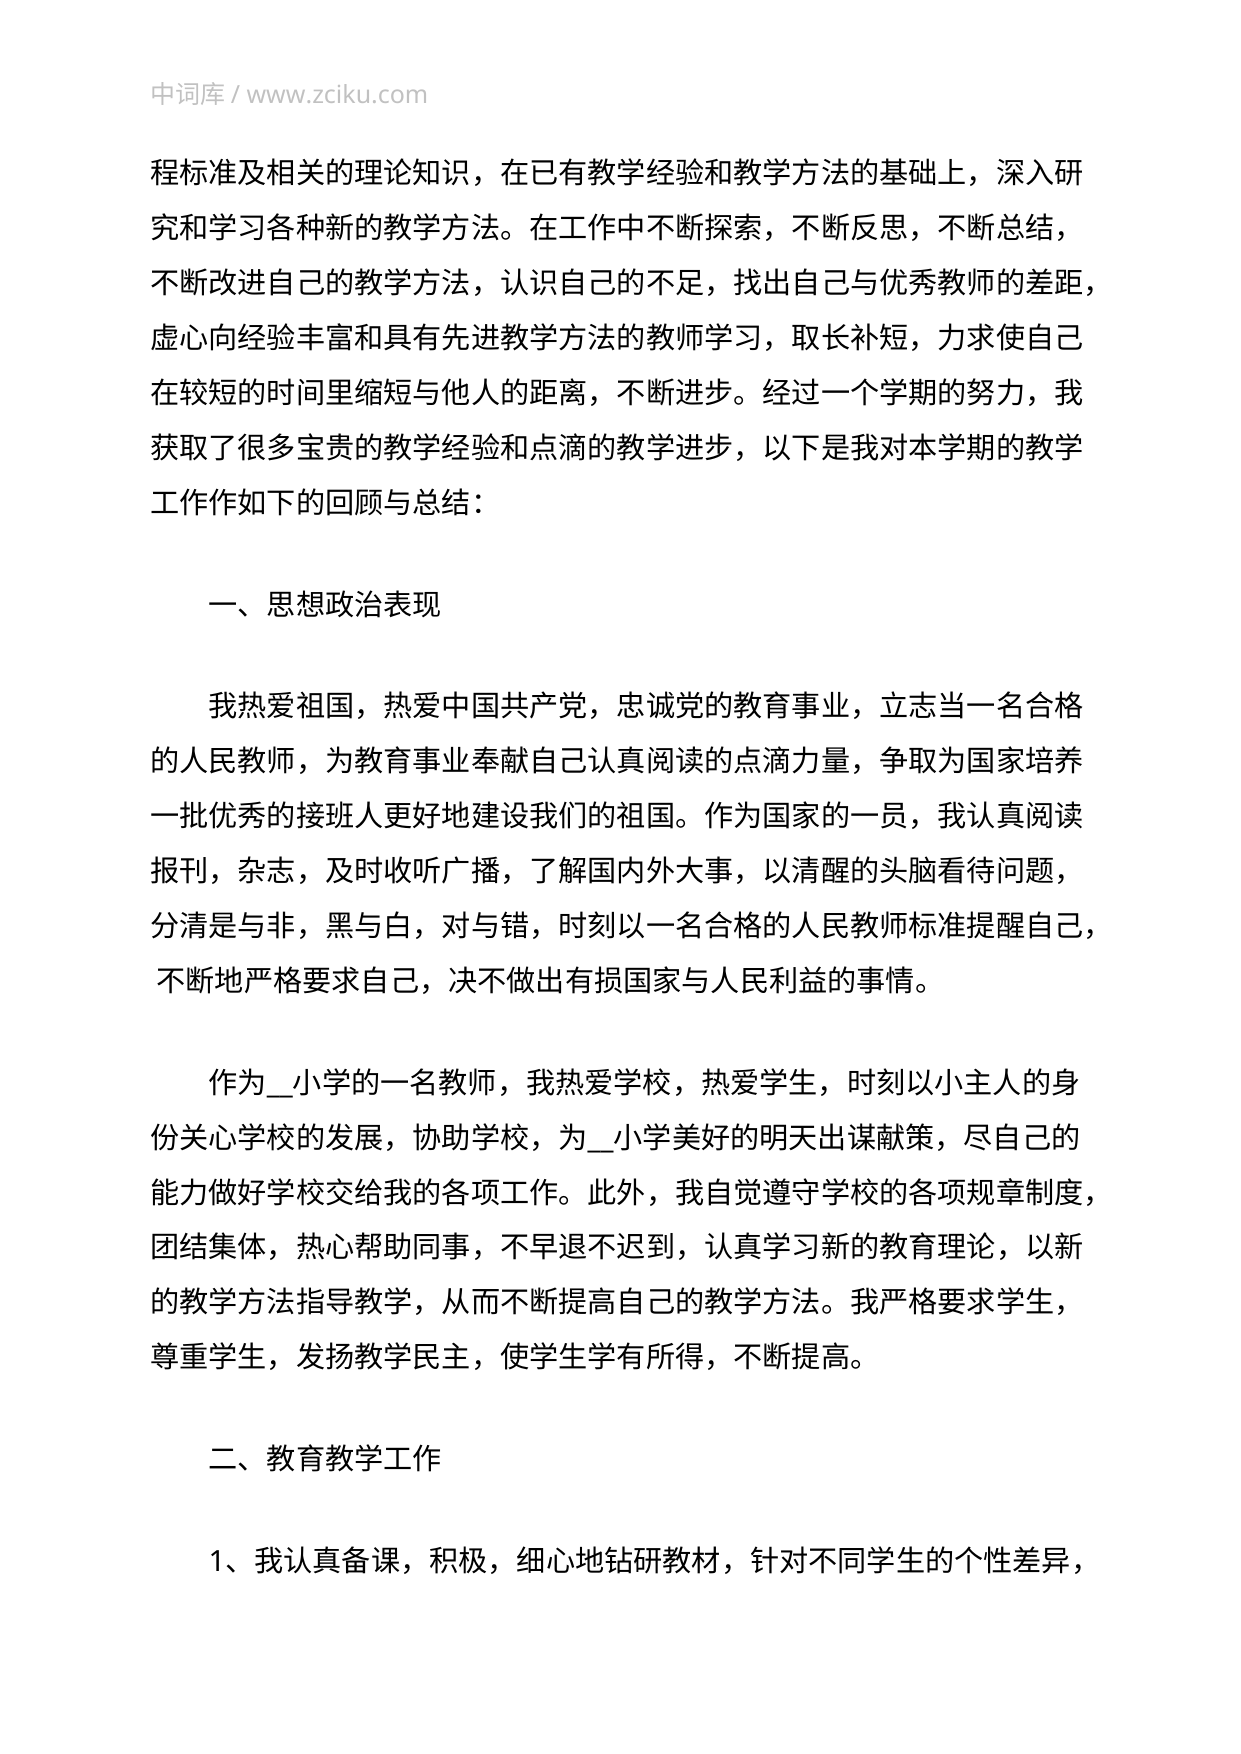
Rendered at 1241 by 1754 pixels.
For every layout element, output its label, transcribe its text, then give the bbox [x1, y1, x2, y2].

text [150, 1537, 1090, 1580]
text 一、思想政治表现 [150, 581, 1090, 623]
text 二、教育教学工作 [150, 1436, 1090, 1478]
text 我热爱祖国，热爱中国共产党，忠诚党的教育事业，立志当一名合格的人民教师，为教育事业奉献自己认真阅读的点滴力量，争取为国家培养一批优秀的接班人更好地建设我们的祖国。作为国家的一员，我认真阅读报刊，杂志，及时收听广播，了解国内外大事，以清醒的头脑看待问题，分清是与非，黑与白，对与错，时刻以一名合格的人民教师标准提醒自己， 不断地严格要求自己，决不做出有损国家与人民利益的事情。 [150, 683, 1090, 1000]
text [150, 150, 1090, 522]
text 作为__小学的一名教师，我热爱学校，热爱学生，时刻以小主人的身份关心学校的发展，协助学校，为__小学美好的明天出谋献策，尽自己的能力做好学校交给我的各项工作。此外，我自觉遵守学校的各项规章制度，团结集体，热心帮助同事，不早退不迟到，认真学习新的教育理论，以新的教学方法指导教学，从而不断提高自己的教学方法。我严格要求学生，尊重学生，发扬教学民主，使学生学有所得，不断提高。 [150, 1059, 1090, 1376]
